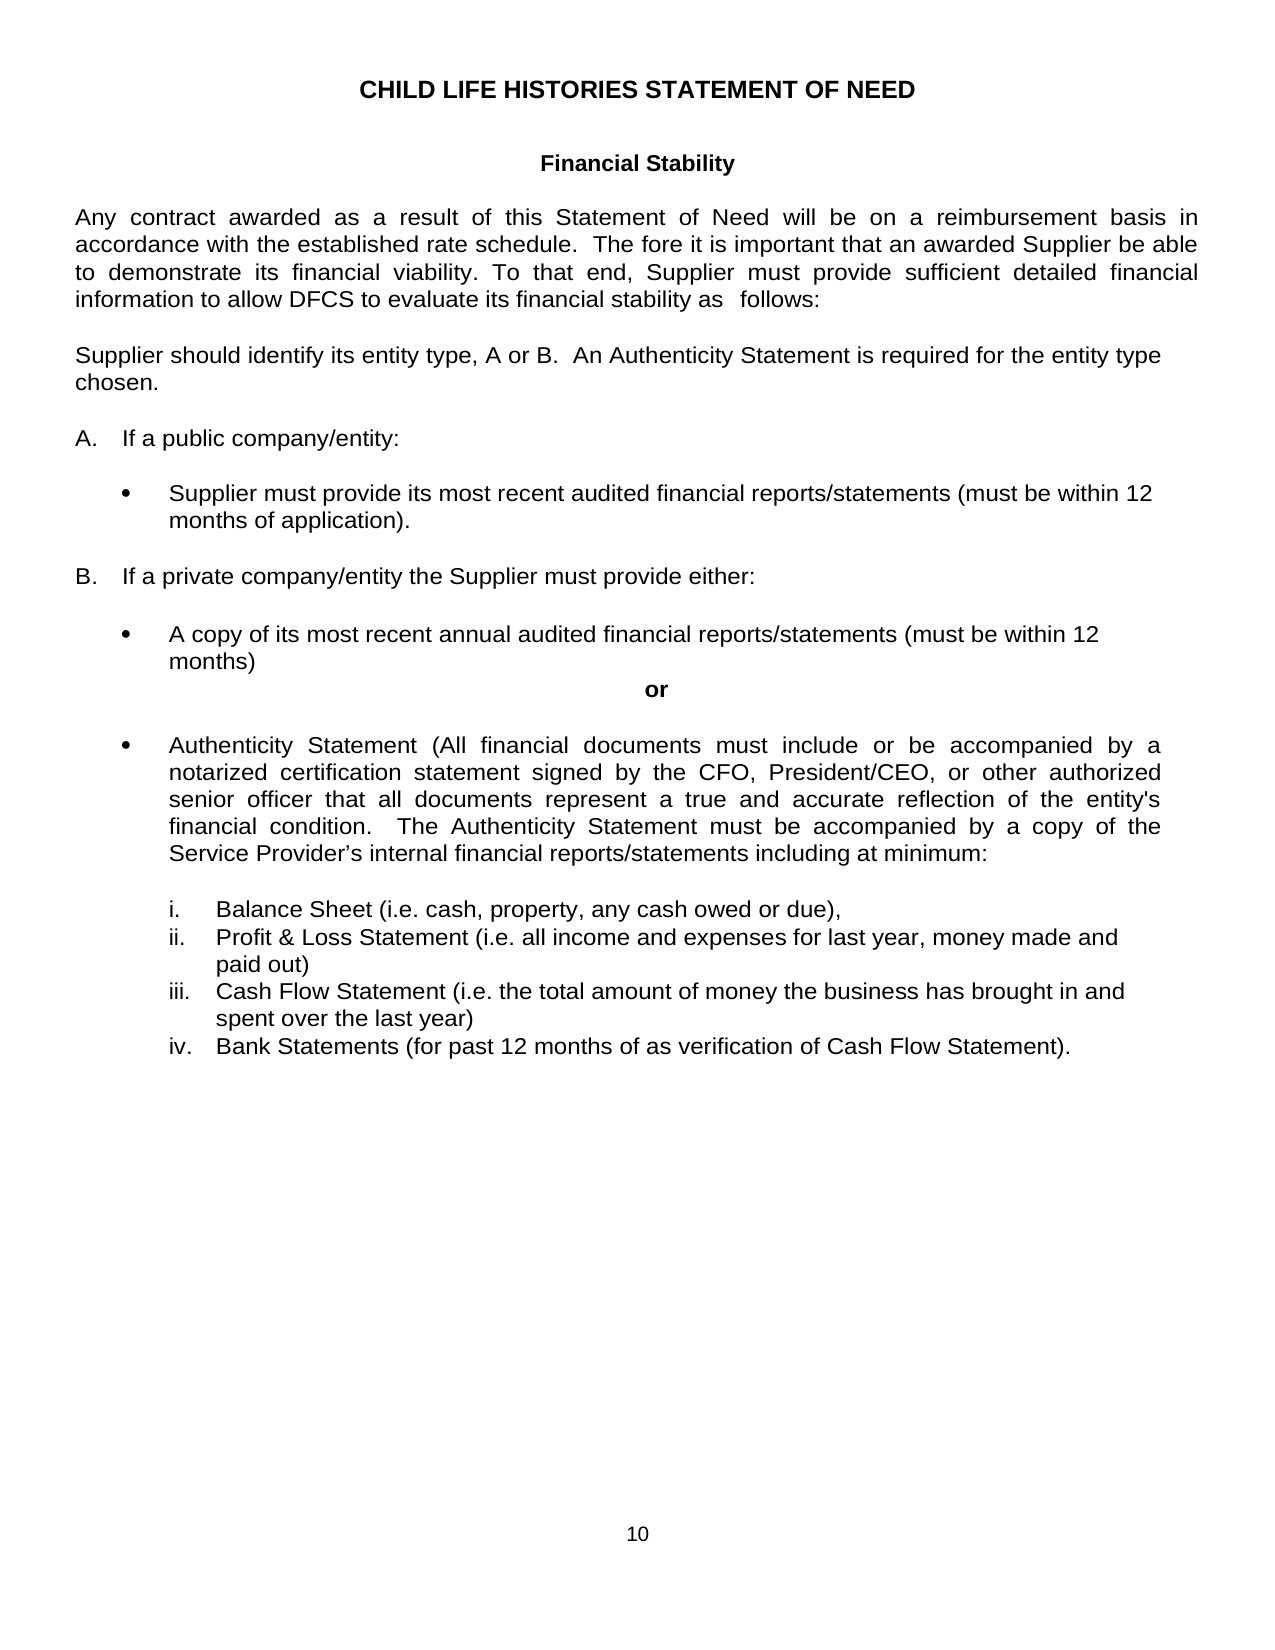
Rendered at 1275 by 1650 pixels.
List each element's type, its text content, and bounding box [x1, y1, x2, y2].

list Cash Flow Statement (i.e. the total amount of money the business has brought in and spent over the last year) [169, 978, 1163, 1031]
text A. If a public company/entity: [75, 425, 1163, 451]
text Any contract awarded as a result of this Statement of Need will be on a reimbursement basis in accordance with the established rate schedule. The fore it is important that an awarded Supplier be able to demonstrate its financial viability. To that end, Supplier must provide sufficient detailed financial information to allow DFCS to evaluate its financial stability as follows: [75, 204, 1200, 312]
text Financial Stability [75, 150, 1200, 176]
list A copy of its most recent annual audited financial reports/statements (must be within 12 months) [122, 621, 1163, 675]
text Supplier should identify its entity type, A or B. An Authenticity Statement is required for the entity type chosen. [75, 342, 1162, 396]
text B. If a private company/entity the Supplier must provide either: [75, 563, 1163, 589]
list Supplier must provide its most recent audited financial reports/statements (must be within 12 months of application). [122, 480, 1163, 534]
text i. Balance Sheet (i.e. cash, property, any cash owed or due), [169, 896, 1163, 922]
list Profit & Loss Statement (i.e. all income and expenses for last year, money made and paid out) [169, 923, 1163, 977]
text iv. Bank Statements (for past 12 months of as verification of Cash Flow Statement). [75, 1033, 1163, 1059]
list Authenticity Statement (All financial documents must include or be accompanied by a notarized certification statement signed by the CFO, President/CEO, or other authorized senior officer that all documents represent a true and accurate reflection of the entity's financial condition. The Authenticity Statement must be accompanied by a copy of the Service Provider’s internal financial reports/statements including at minimum: [122, 732, 1162, 866]
text or [75, 676, 1162, 702]
